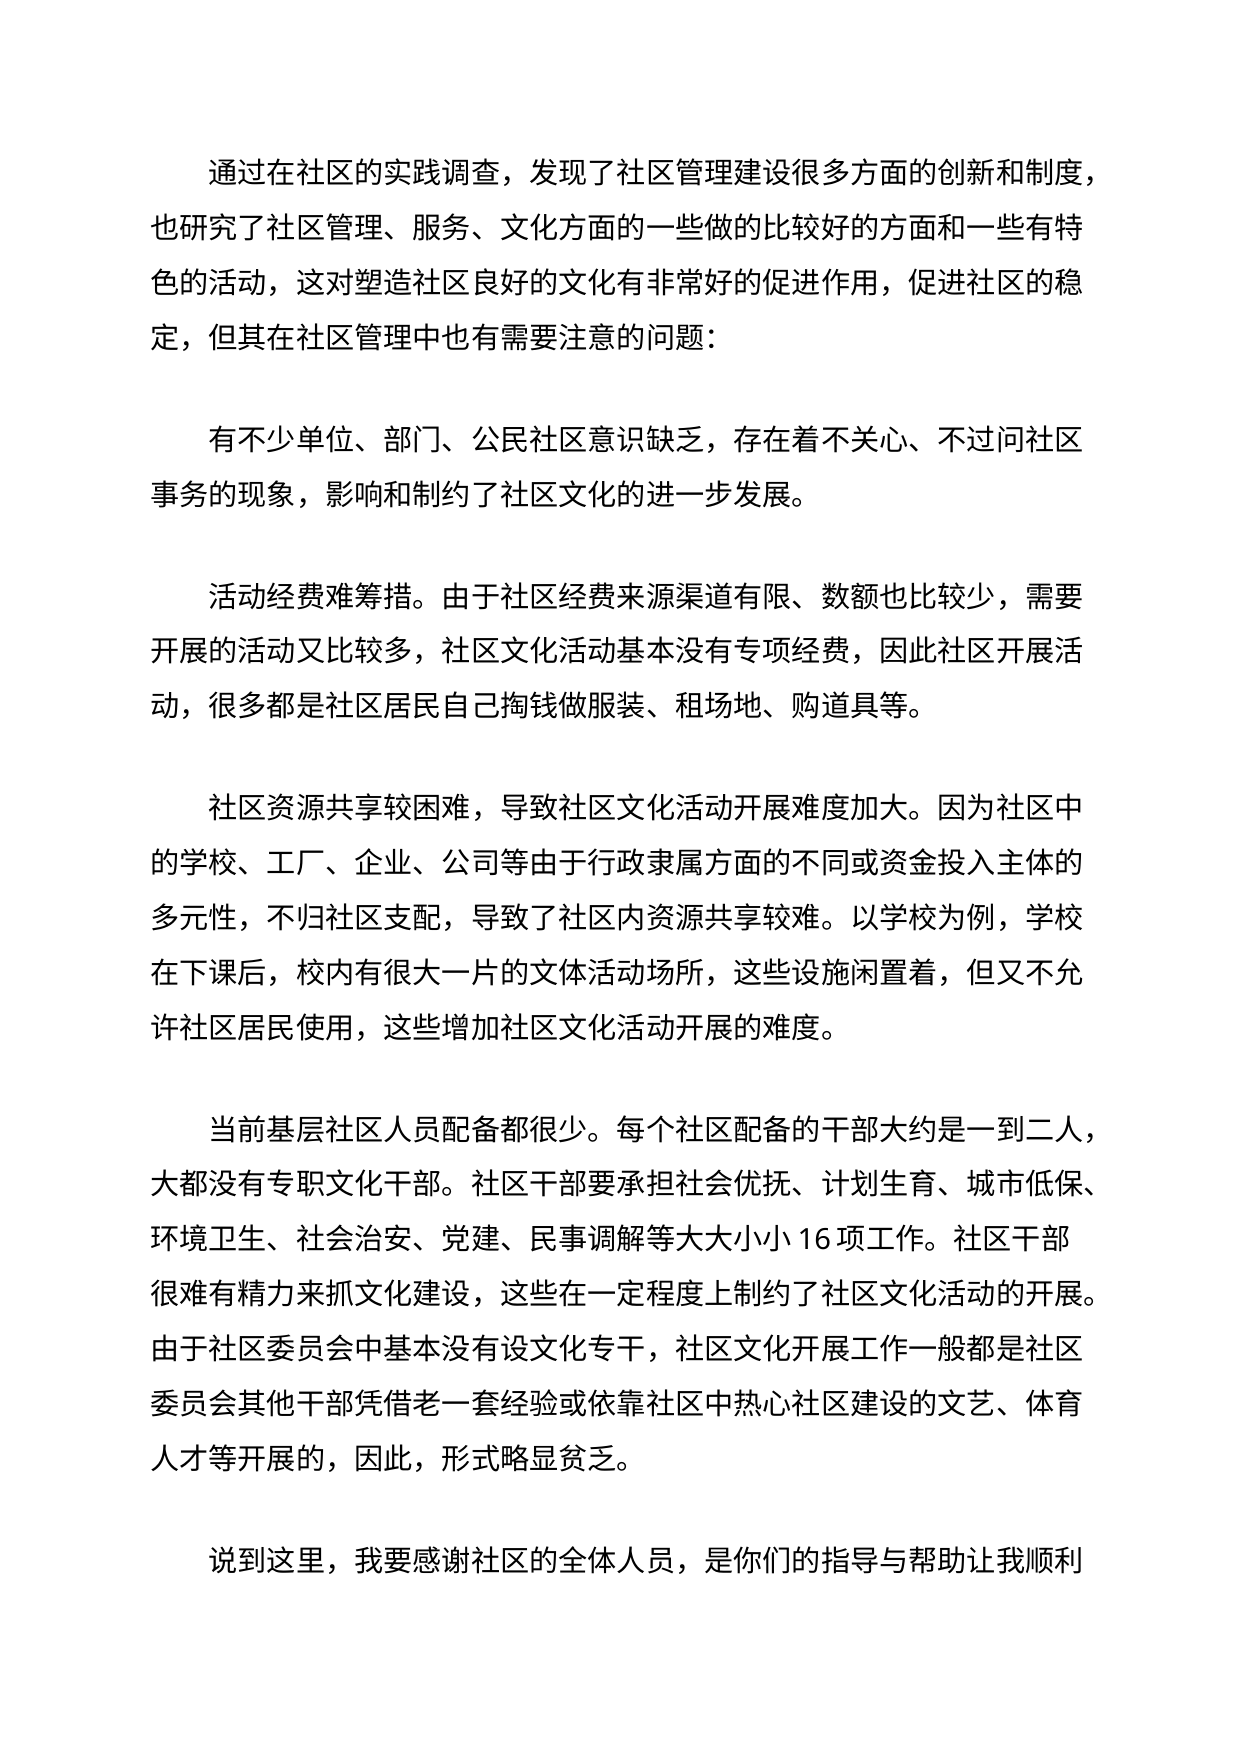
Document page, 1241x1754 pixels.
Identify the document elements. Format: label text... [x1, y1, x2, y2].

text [150, 1537, 1090, 1579]
text 当前基层社区人员配备都很少。每个社区配备的干部大约是一到二人，大都没有专职文化干部。社区干部要承担社会优抚、计划生育、城市低保、环境卫生、社会治安、党建、民事调解等大大小小16项工作。社区干部很难有精力来抓文化建设，这些在一定程度上制约了社区文化活动的开展。由于社区委员会中基本没有设文化专干，社区文化开展工作一般都是社区委员会其他干部凭借老一套经验或依靠社区中热心社区建设的文艺、体育人才等开展的，因此，形式略显贫乏。 [150, 1106, 1090, 1478]
text 社区资源共享较困难，导致社区文化活动开展难度加大。因为社区中的学校、工厂、企业、公司等由于行政隶属方面的不同或资金投入主体的多元性，不归社区支配，导致了社区内资源共享较难。以学校为例，学校在下课后，校内有很大一片的文体活动场所，这些设施闲置着，但又不允许社区居民使用，这些增加社区文化活动开展的难度。 [150, 785, 1090, 1047]
text 活动经费难筹措。由于社区经费来源渠道有限、数额也比较少，需要开展的活动又比较多，社区文化活动基本没有专项经费，因此社区开展活动，很多都是社区居民自己掏钱做服装、租场地、购道具等。 [150, 573, 1090, 725]
text 通过在社区的实践调查，发现了社区管理建设很多方面的创新和制度，也研究了社区管理、服务、文化方面的一些做的比较好的方面和一些有特色的活动，这对塑造社区良好的文化有非常好的促进作用，促进社区的稳定，但其在社区管理中也有需要注意的问题： [150, 150, 1090, 357]
text 有不少单位、部门、公民社区意识缺乏，存在着不关心、不过问社区事务的现象，影响和制约了社区文化的进一步发展。 [150, 416, 1090, 514]
